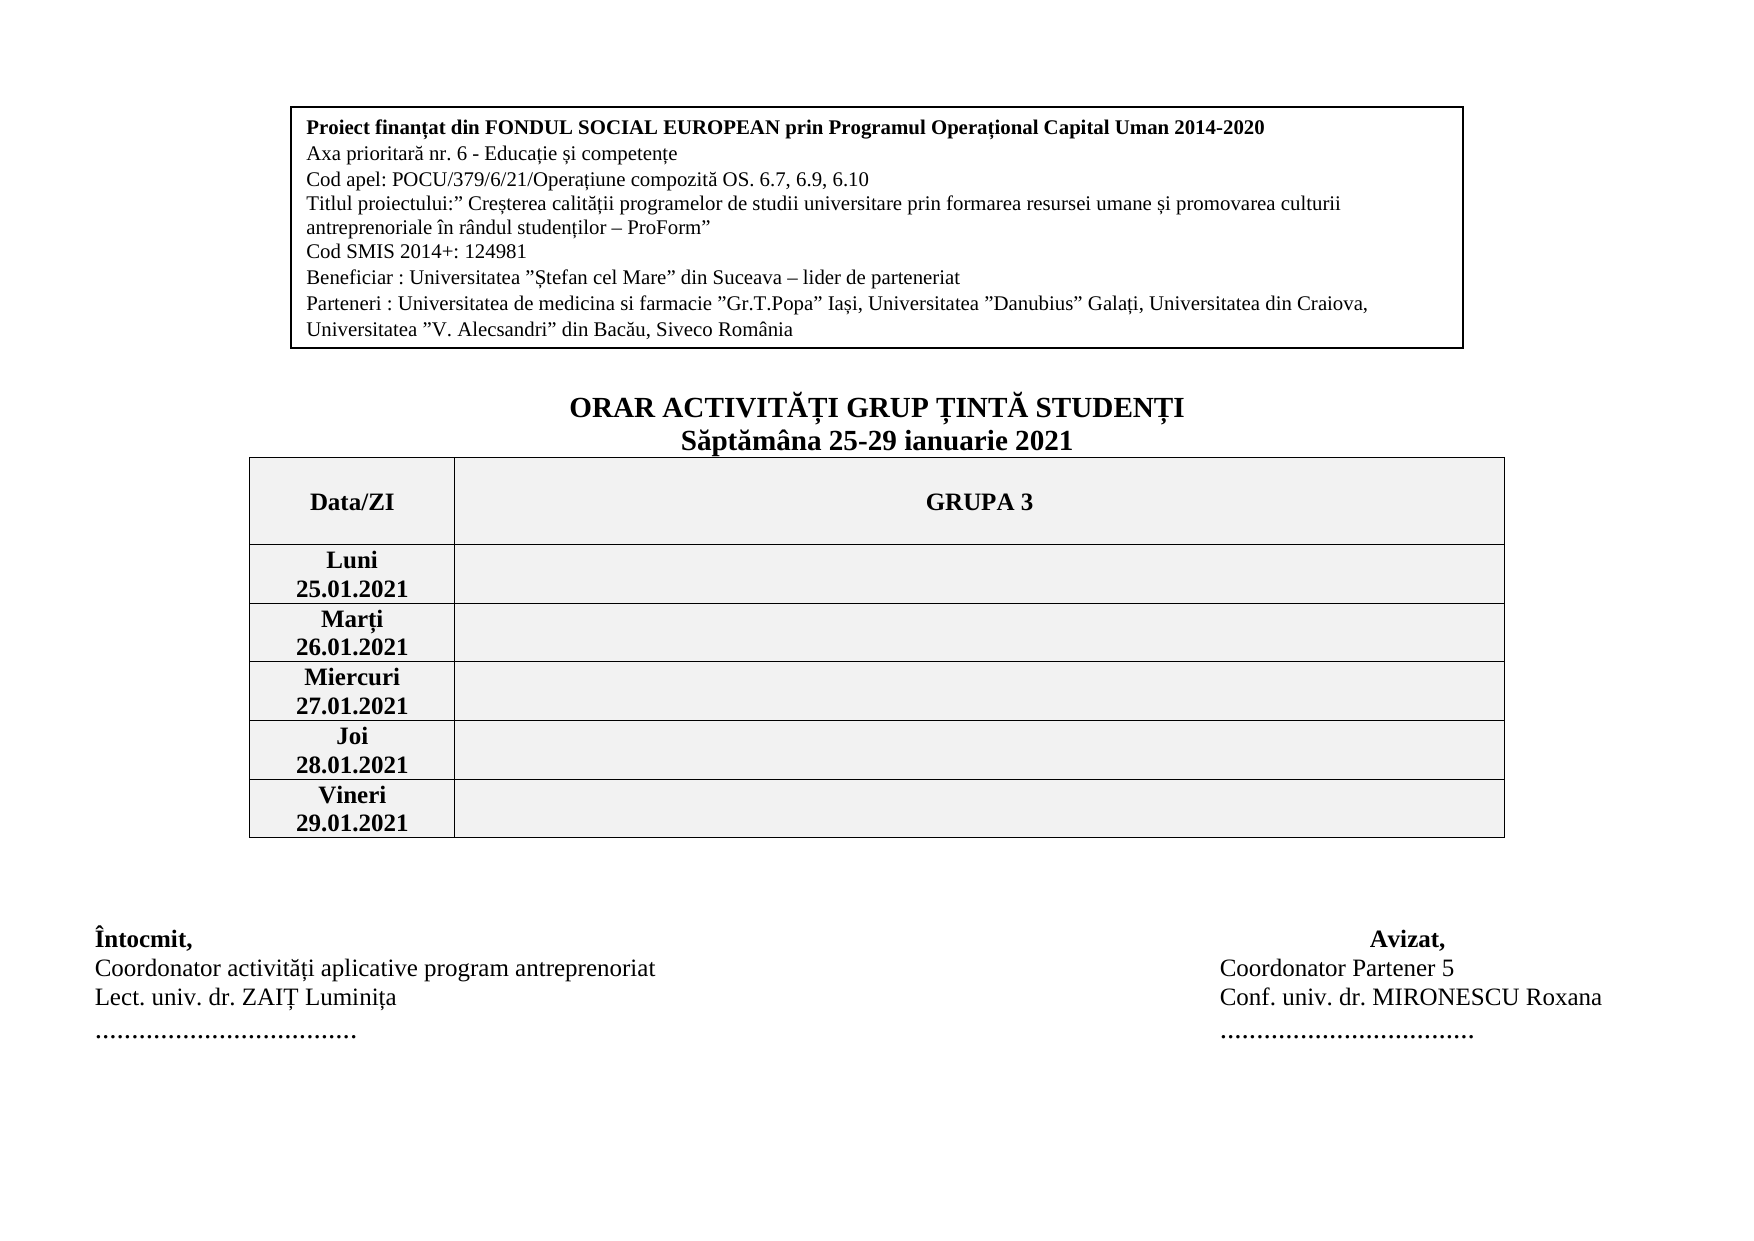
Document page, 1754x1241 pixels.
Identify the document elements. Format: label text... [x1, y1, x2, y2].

text Întocmit, Avizat, [94, 924, 1659, 953]
table_cell [455, 780, 1504, 837]
table_cell Luni 25.01.2021 [250, 545, 454, 603]
text Coordonator activități aplicative program antreprenoriat Coordonator Partener 5 [94, 953, 1659, 982]
table_cell [455, 545, 1504, 603]
table_header Data/ZI [250, 458, 454, 544]
table_cell Vineri 29.01.2021 [250, 780, 454, 837]
table_cell [455, 662, 1504, 720]
text ORAR ACTIVITĂȚI GRUP ȚINTĂ STUDENȚI [94, 390, 1659, 423]
text .................................... ................................... [94, 1011, 1659, 1044]
table_header GRUPA 3 [455, 458, 1504, 544]
text Săptămâna 25-29 ianuarie 2021 [94, 423, 1659, 457]
table_cell Marți 26.01.2021 [250, 604, 454, 661]
table_cell Miercuri 27.01.2021 [250, 662, 454, 720]
table_cell Joi 28.01.2021 [250, 721, 454, 779]
table_cell [455, 721, 1504, 779]
text Lect. univ. dr. ZAIȚ Luminița Conf. univ. dr. MIRONESCU Roxana [94, 982, 1659, 1011]
table_cell [455, 604, 1504, 661]
